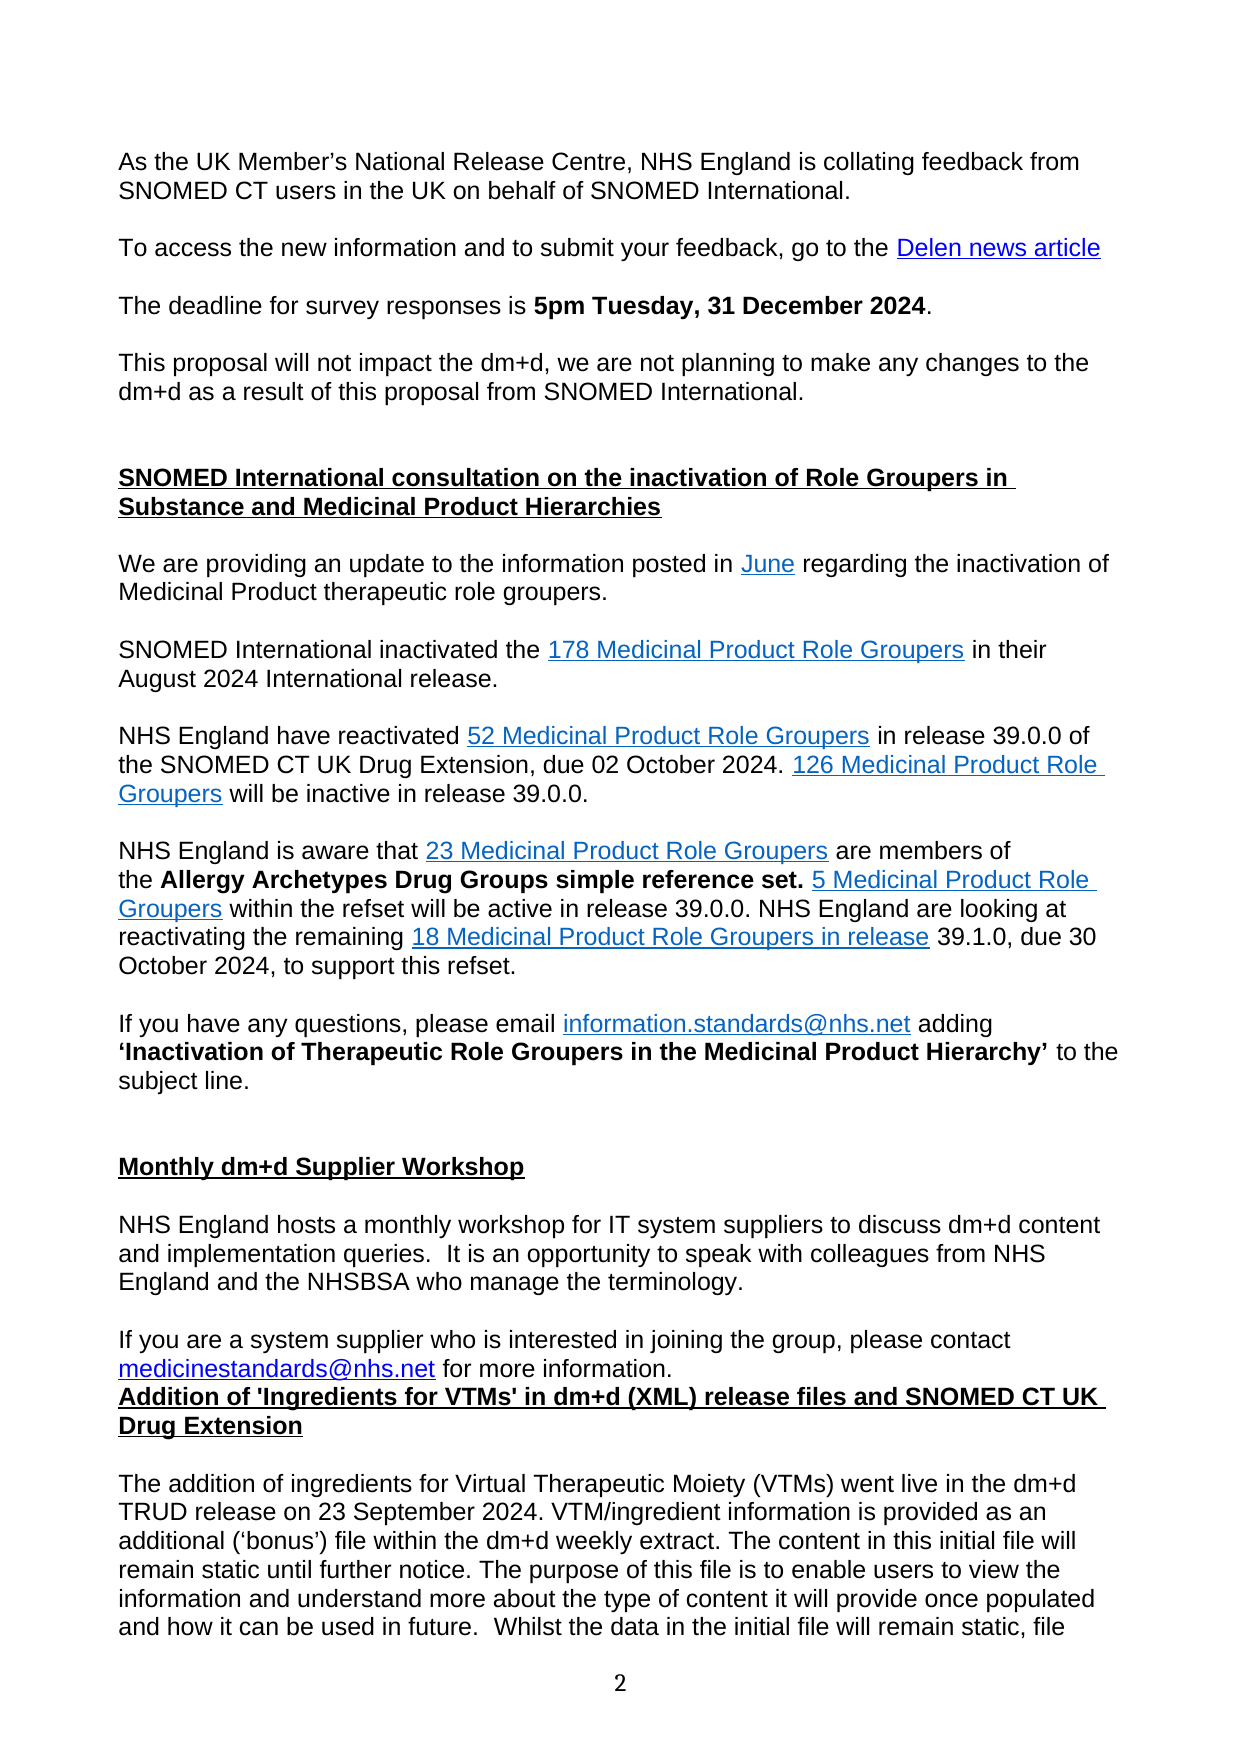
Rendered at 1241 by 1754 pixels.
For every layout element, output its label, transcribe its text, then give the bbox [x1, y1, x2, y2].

text If you are a system supplier who is interested in joining the group, please contact medicinestandards@nhs.net for more information. [118, 1325, 1122, 1382]
text NHS England hosts a monthly workshop for IT system suppliers to discuss dm+d content and implementation queries. It is an opportunity to speak with colleagues from NHS England and the NHSBSA who manage the terminology. [118, 1210, 1122, 1296]
text NHS England have reactivated 52 Medicinal Product Role Groupers in release 39.0.0 of the SNOMED CT UK Drug Extension, due 02 October 2024. 126 Medicinal Product Role Groupers will be inactive in release 39.0.0. [118, 721, 1122, 807]
text This proposal will not impact the dm+d, we are not planning to make any changes to the dm+d as a result of this proposal from SNOMED International. [118, 348, 1122, 406]
text SNOMED International consultation on the inactivation of Role Groupers in Substance and Medicinal Product Hierarchies [118, 463, 1122, 521]
text To access the new information and to submit your feedback, go to the Delen news article [118, 233, 1122, 262]
text NHS England is aware that 23 Medicinal Product Role Groupers are members of the Allergy Archetypes Drug Groups simple reference set. 5 Medicinal Product Role Groupers within the refset will be active in release 39.0.0. NHS England are looking at reactivating the remaining 18 Medicinal Product Role Groupers in release 39.1.0, due 30 October 2024, to support this refset. [118, 836, 1122, 980]
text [118, 1469, 1122, 1641]
text Monthly dm+d Supplier Workshop [118, 1152, 1122, 1181]
text The deadline for survey responses is 5pm Tuesday, 31 December 2024. [118, 291, 1122, 319]
text If you have any questions, please email information.standards@nhs.net adding ‘Inactivation of Therapeutic Role Groupers in the Medicinal Product Hierarchy’ to the subject line. [118, 1009, 1122, 1095]
text SNOMED International inactivated the 178 Medicinal Product Role Groupers in their August 2024 International release. [118, 635, 1122, 692]
text As the UK Member’s National Release Centre, NHS England is collating feedback from SNOMED CT users in the UK on behalf of SNOMED International. [118, 147, 1122, 204]
text Addition of 'Ingredients for VTMs' in dm+d (XML) release files and SNOMED CT UK Drug Extension [118, 1382, 1122, 1440]
text We are providing an update to the information posted in June regarding the inactivation of Medicinal Product therapeutic role groupers. [118, 549, 1122, 606]
